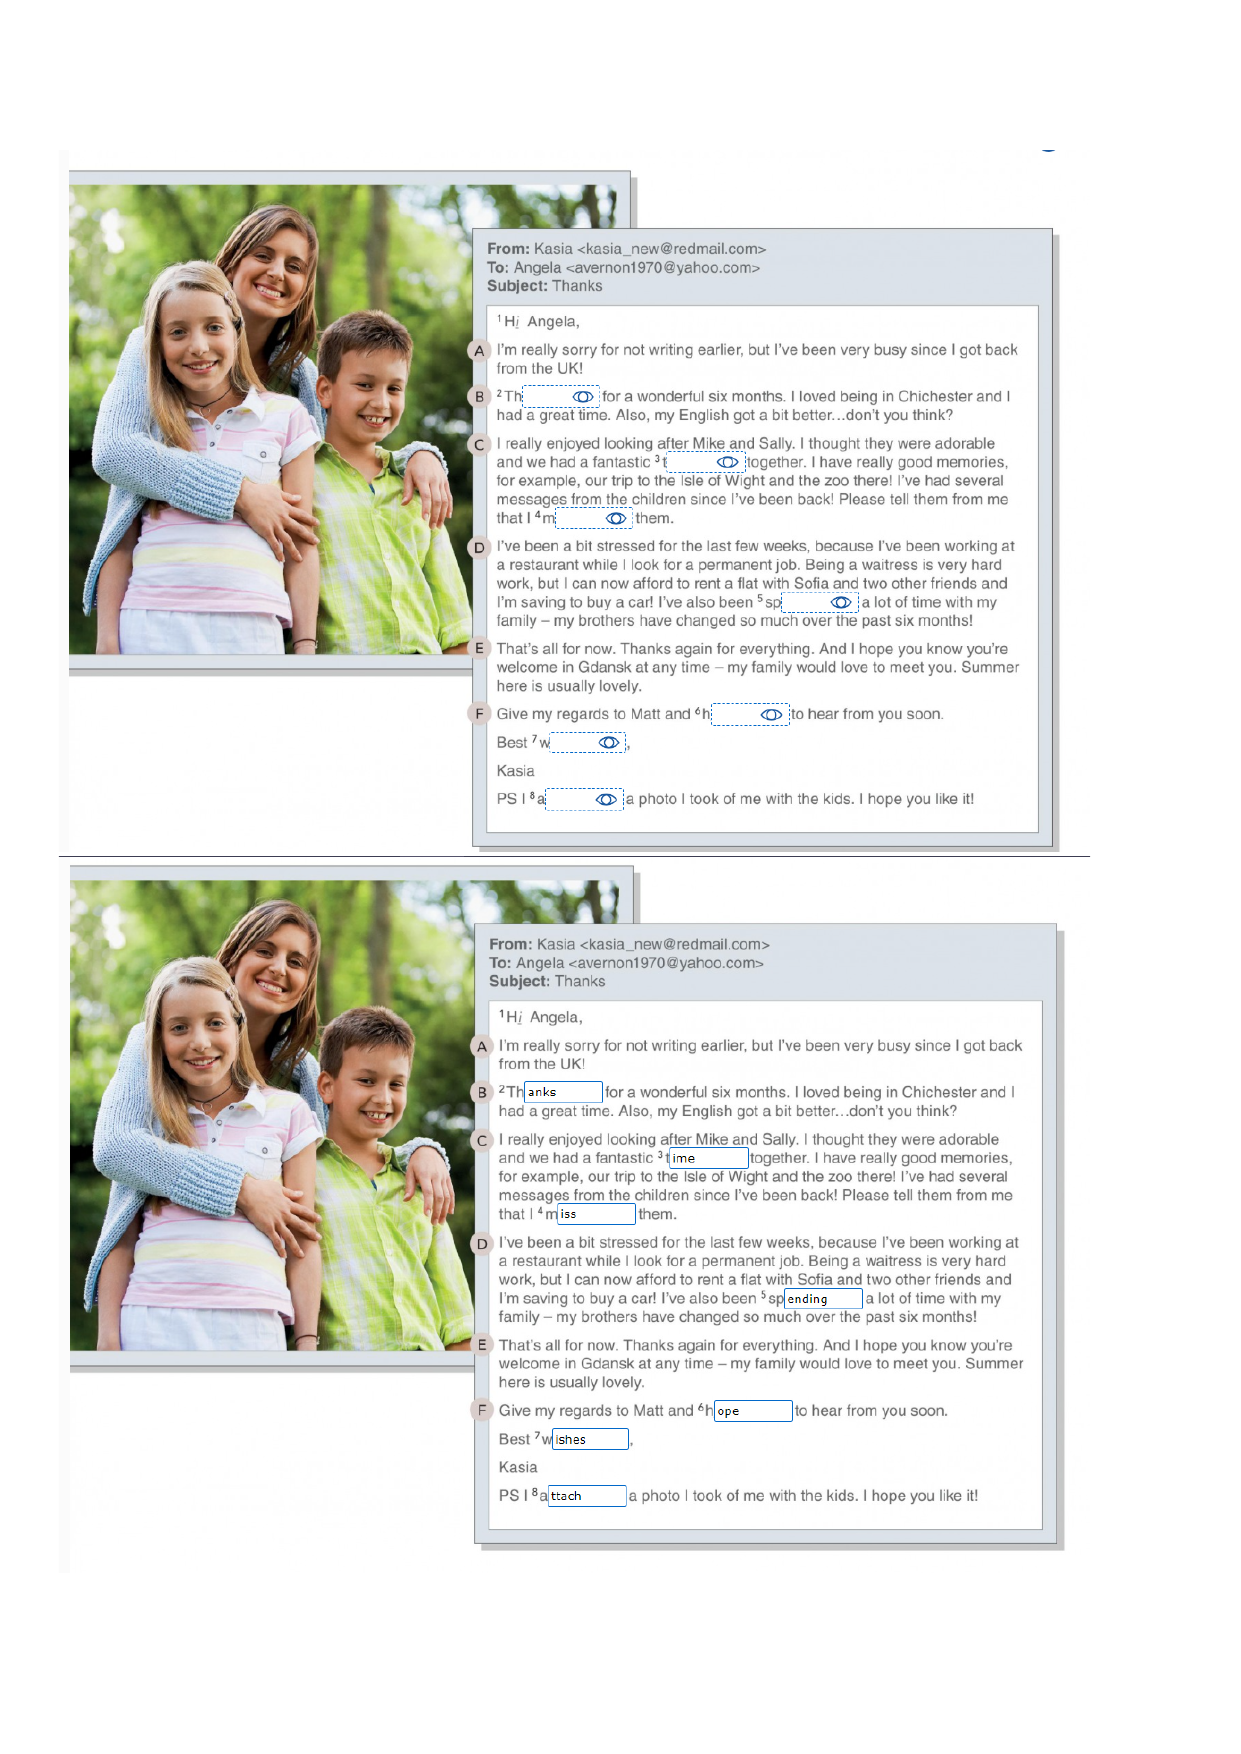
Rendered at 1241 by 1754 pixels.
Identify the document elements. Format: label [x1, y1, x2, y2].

picture [58, 856, 1090, 1573]
picture [58, 150, 1090, 852]
